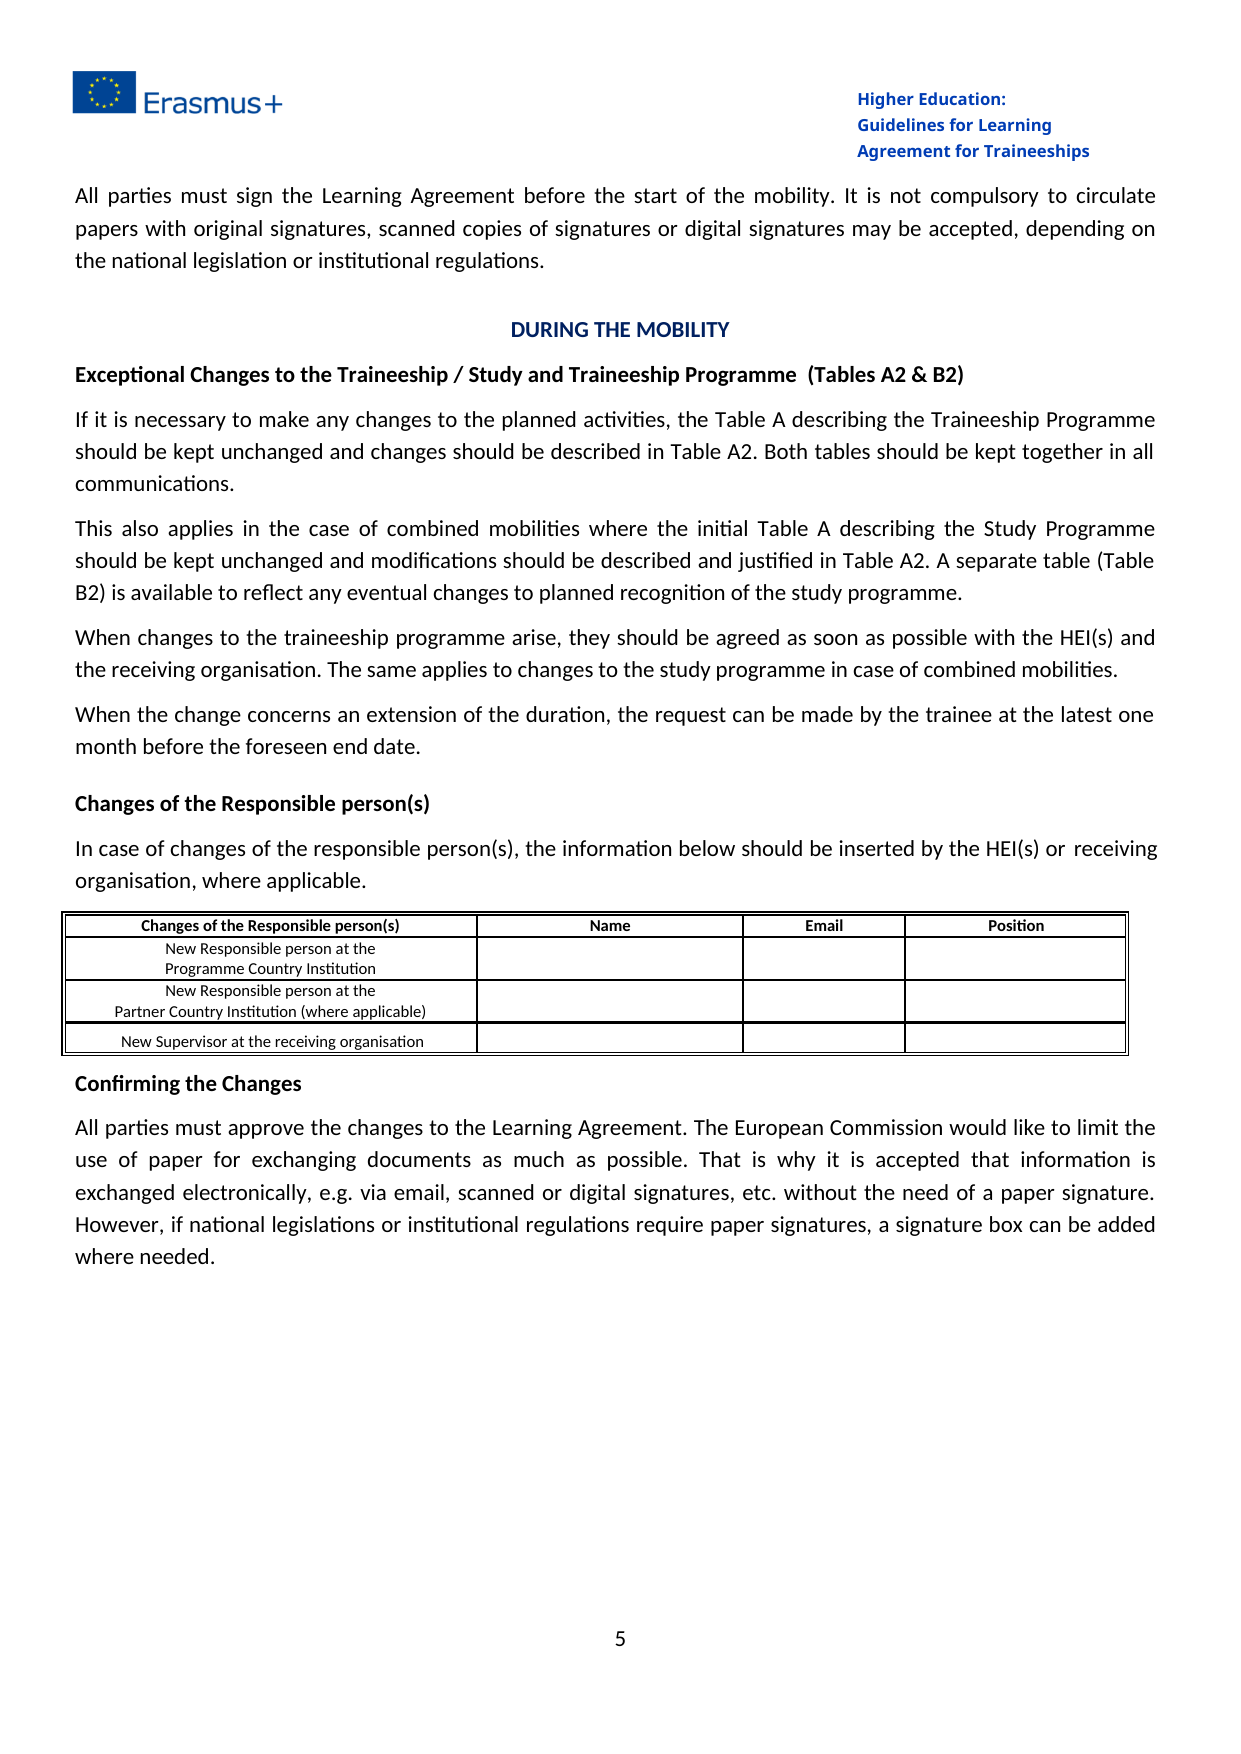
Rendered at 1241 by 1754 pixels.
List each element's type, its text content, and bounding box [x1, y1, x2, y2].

table_cell [478, 1024, 742, 1051]
picture [72, 71, 283, 114]
table_header Name [478, 916, 742, 936]
table_cell New Supervisor at the receiving organisation [66, 1024, 476, 1051]
table_cell [906, 938, 1125, 979]
text This also applies in the case of combined mobilities where the initial Table A describing the Study Programme should be kept unchanged and modifications should be described and justified in Table A2. A separate table (Table B2) is available to reflect any eventual changes to planned recognition of the study programme. [75, 514, 1158, 606]
table_cell New Responsible person at the Programme Country Institution [66, 938, 476, 979]
table_cell [478, 981, 742, 1021]
table_cell [906, 1024, 1125, 1051]
table_header Position [906, 916, 1125, 936]
text Exceptional Changes to the Traineeship / Study and Traineeship Programme (Tables A2 & B2) [75, 360, 1158, 388]
text DURING THE MOBILITY [16, 316, 1224, 344]
table_cell [744, 981, 904, 1021]
text Confirming the Changes [75, 1069, 1158, 1097]
text In case of changes of the responsible person(s), the information below should be inserted by the HEI(s) or receiving organisation, where applicable. [75, 834, 1158, 894]
table_header Email [744, 916, 904, 936]
text When changes to the traineeship programme arise, they should be agreed as soon as possible with the HEI(s) and the receiving organisation. The same applies to changes to the study programme in case of combined mobilities. [75, 623, 1158, 683]
table_cell [744, 938, 904, 979]
table_cell [744, 1024, 904, 1051]
table_cell [478, 938, 742, 979]
text Changes of the Responsible person(s) [75, 789, 1158, 817]
text All parties must sign the Learning Agreement before the start of the mobility. It is not compulsory to circulate papers with original signatures, scanned copies of signatures or digital signatures may be accepted, depending on the national legislation or institutional regulations. [75, 182, 1158, 274]
text When the change concerns an extension of the duration, the request can be made by the trainee at the latest one month before the foreseen end date. [75, 700, 1158, 760]
table_cell [906, 981, 1125, 1021]
text If it is necessary to make any changes to the planned activities, the Table A describing the Traineeship Programme should be kept unchanged and changes should be described in Table A2. Both tables should be kept together in all communications. [75, 405, 1158, 497]
table_header Changes of the Responsible person(s) [66, 916, 476, 936]
table_cell New Responsible person at the Partner Country Institution (where applicable) [66, 981, 476, 1021]
text All parties must approve the changes to the Learning Agreement. The European Commission would like to limit the use of paper for exchanging documents as much as possible. That is why it is accepted that information is exchanged electronically, e.g. via email, scanned or digital signatures, etc. without the need of a paper signature. However, if national legislations or institutional regulations require paper signatures, a signature box can be added where needed. [75, 1113, 1158, 1270]
